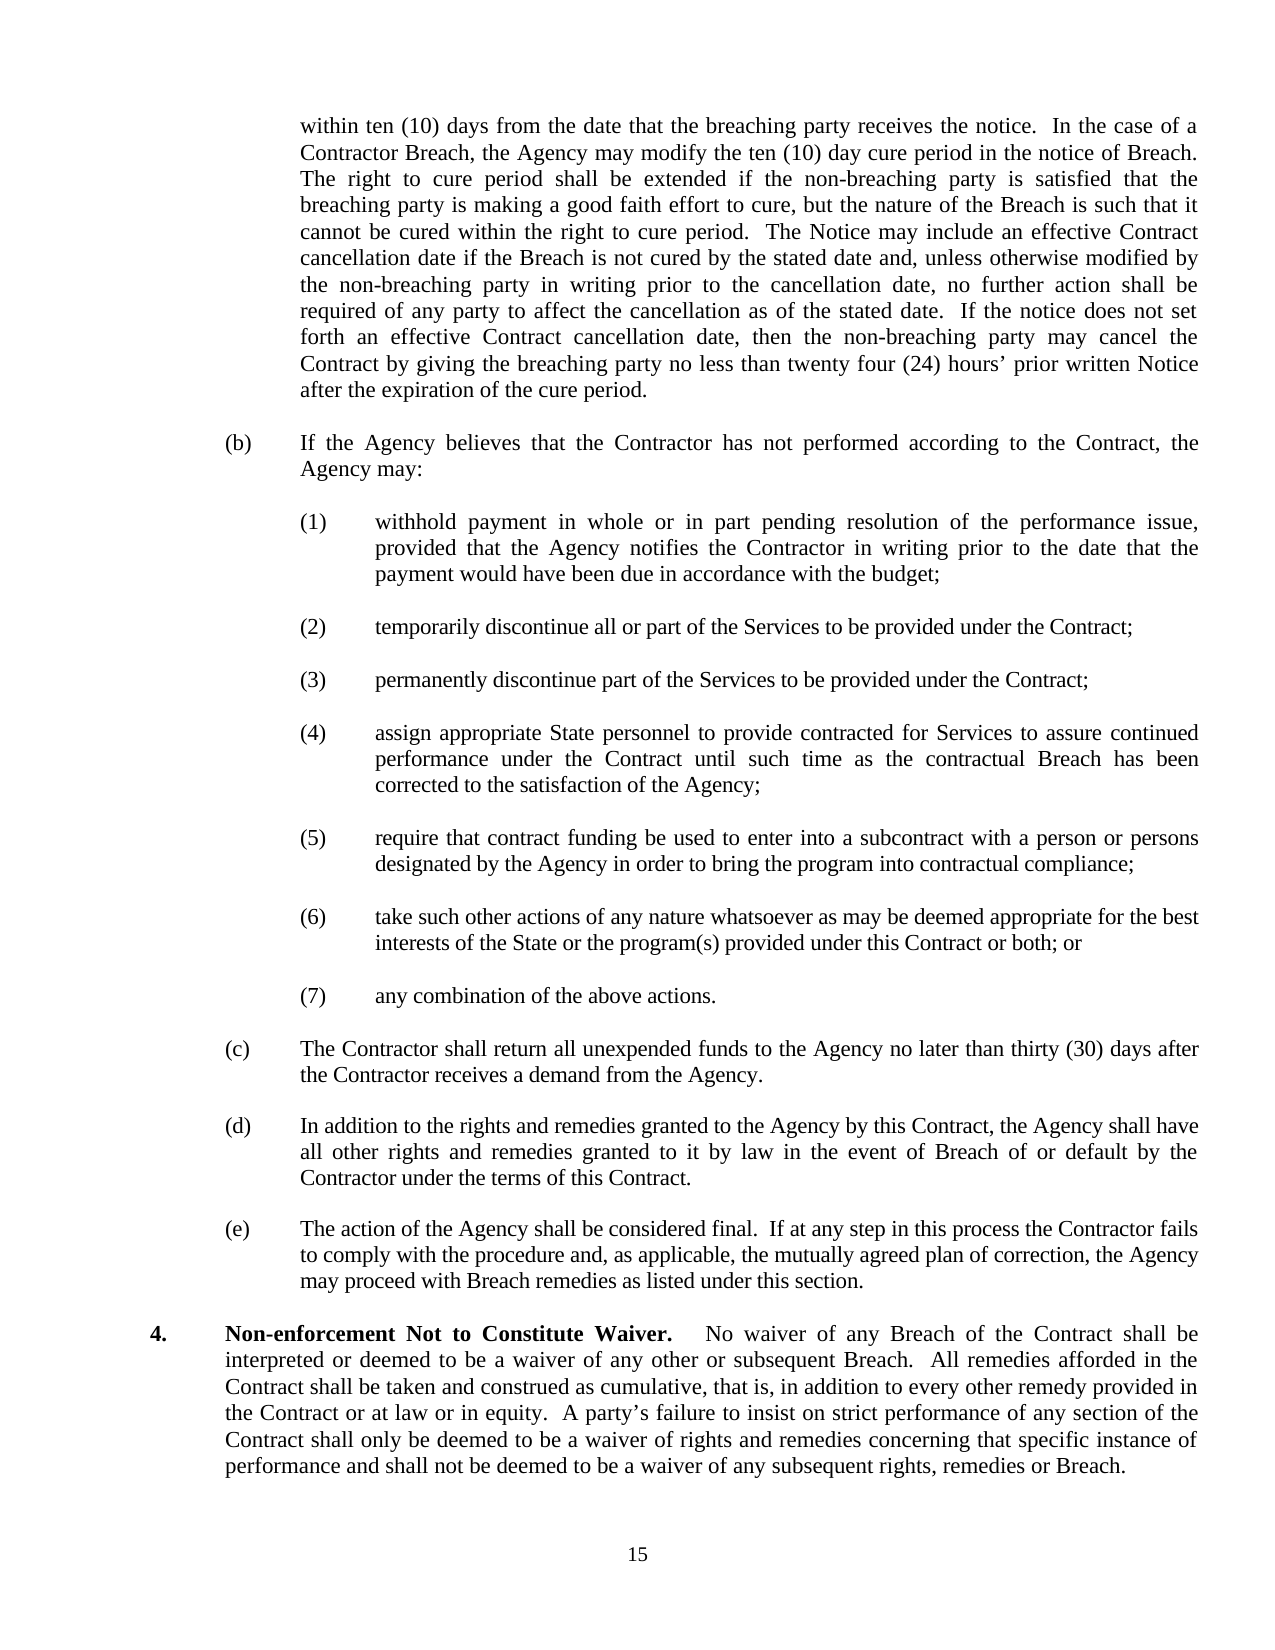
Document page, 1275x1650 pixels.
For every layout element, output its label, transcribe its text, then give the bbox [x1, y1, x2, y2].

list withhold payment in whole or in part pending resolution of the performance issue, provided that the Agency notifies the Contractor in writing prior to the date that the payment would have been due in accordance with the budget; [300, 508, 1200, 587]
list permanently discontinue part of the Services to be provided under the Contract; [300, 666, 1200, 692]
list take such other actions of any nature whatsoever as may be deemed appropriate for the best interests of the State or the program(s) provided under this Contract or both; or [300, 903, 1200, 956]
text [225, 112, 1200, 402]
text 4. Non-enforcement Not to Constitute Waiver. No waiver of any Breach of the Contract shall be interpreted or deemed to be a waiver of any other or subsequent Breach. All remedies afforded in the Contract shall be taken and construed as cumulative, that is, in addition to every other remedy provided in the Contract or at law or in equity. A party’s failure to insist on strict performance of any section of the Contract shall only be deemed to be a waiver of rights and remedies concerning that specific instance of performance and shall not be deemed to be a waiver of any subsequent rights, remedies or Breach. [150, 1320, 1200, 1478]
list assign appropriate State personnel to provide contracted for Services to assure continued performance under the Contract until such time as the contractual Breach has been corrected to the satisfaction of the Agency; [300, 719, 1200, 798]
text (d) In addition to the rights and remedies granted to the Agency by this Contract, the Agency shall have all other rights and remedies granted to it by law in the event of Breach of or default by the Contractor under the terms of this Contract. [225, 1112, 1200, 1191]
list require that contract funding be used to enter into a subcontract with a person or persons designated by the Agency in order to bring the program into contractual compliance; [300, 824, 1200, 877]
text (7) any combination of the above actions. [225, 982, 1200, 1008]
text (b) If the Agency believes that the Contractor has not performed according to the Contract, the Agency may: [225, 429, 1200, 481]
text (c) The Contractor shall return all unexpended funds to the Agency no later than thirty (30) days after the Contractor receives a demand from the Agency. [225, 1035, 1200, 1088]
text (e) The action of the Agency shall be considered final. If at any step in this process the Contractor fails to comply with the procedure and, as applicable, the mutually agreed plan of correction, the Agency may proceed with Breach remedies as listed under this section. [225, 1215, 1200, 1294]
list temporarily discontinue all or part of the Services to be provided under the Contract; [300, 613, 1200, 639]
